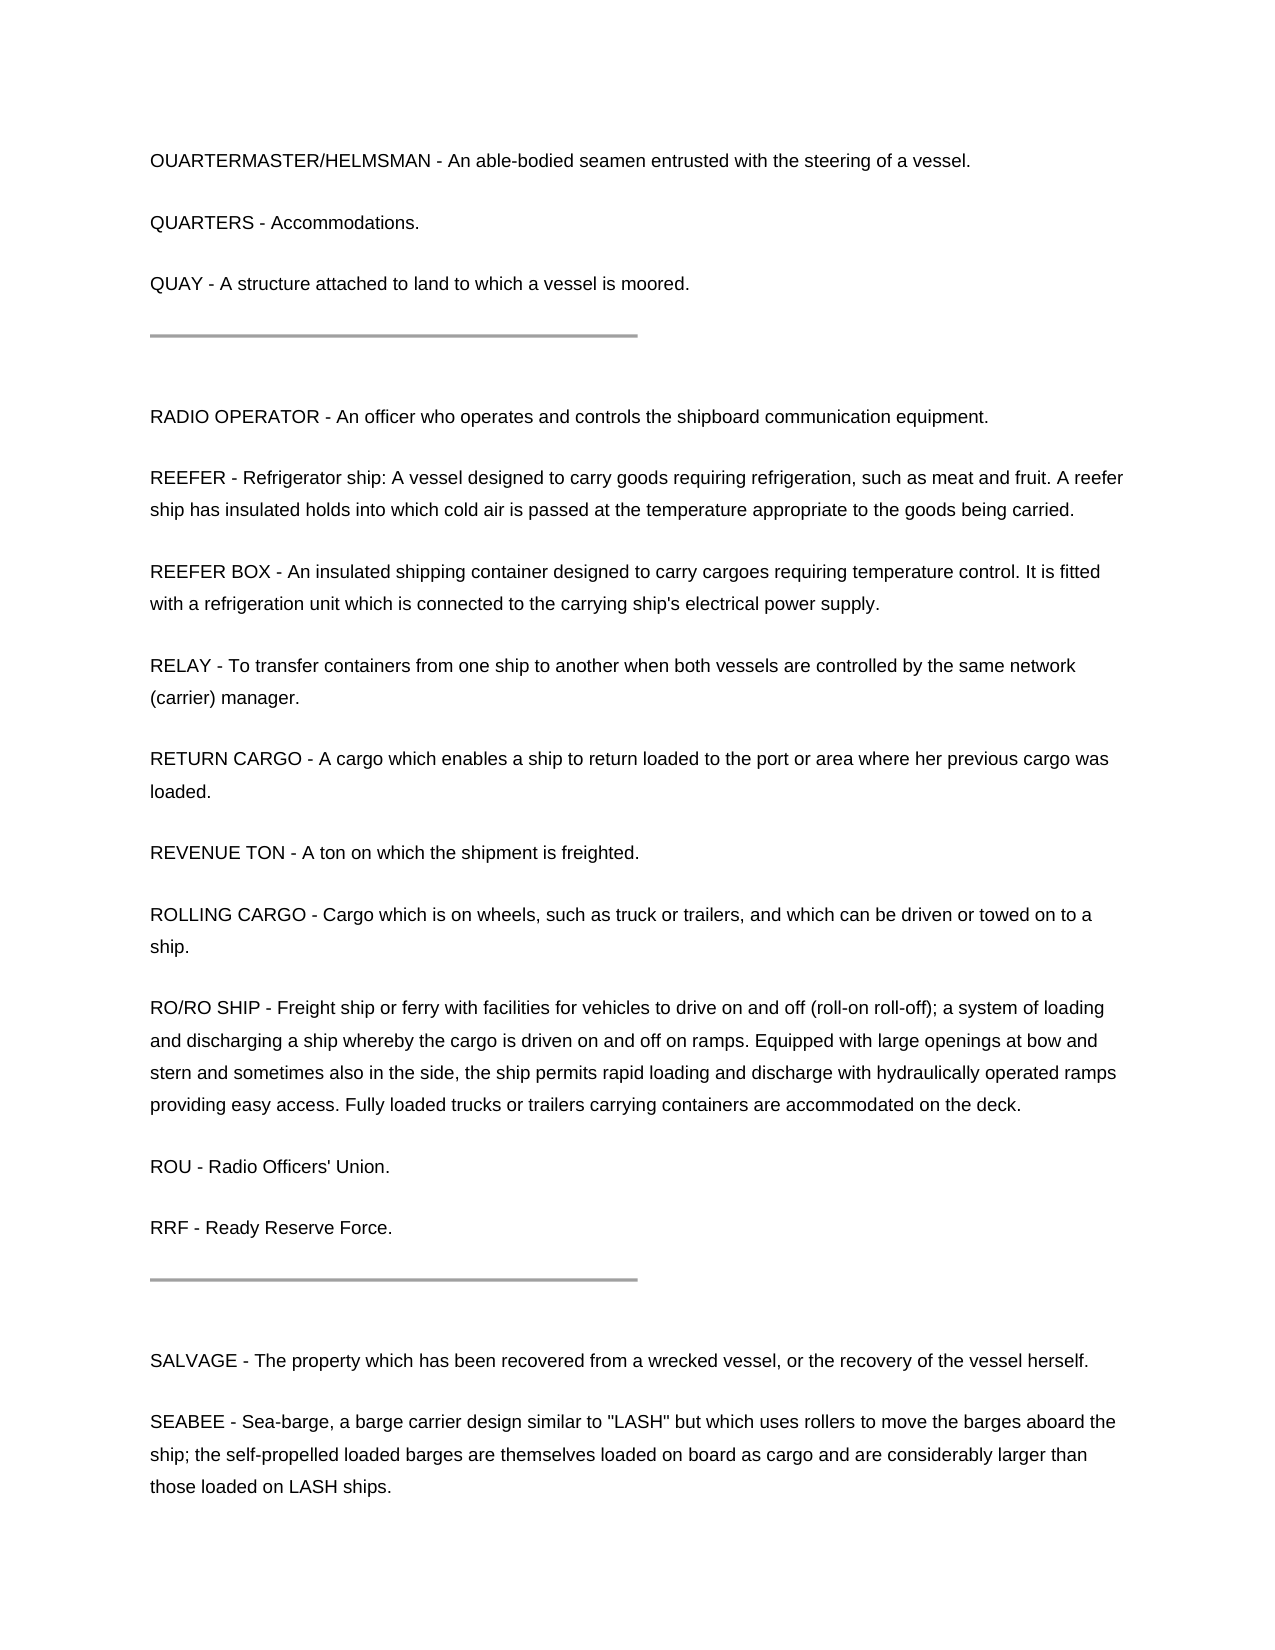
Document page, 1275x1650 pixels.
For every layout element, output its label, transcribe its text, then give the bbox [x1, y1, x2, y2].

text OUARTERMASTER/HELMSMAN - An able-bodied seamen entrusted with the steering of a vessel. [150, 150, 1125, 172]
text RETURN CARGO - A cargo which enables a ship to return loaded to the port or area where her previous cargo was loaded. [150, 748, 1125, 802]
text RO/RO SHIP - Freight ship or ferry with facilities for vehicles to drive on and off (roll-on roll-off); a system of loading and discharging a ship whereby the cargo is driven on and off on ramps. Equipped with large openings at bow and stern and sometimes also in the side, the ship permits rapid loading and discharge with hydraulically operated ramps providing easy access. Fully loaded trucks or trailers carrying containers are accommodated on the deck. [150, 997, 1125, 1116]
text RRF - Ready Reserve Force. [150, 1217, 1125, 1238]
text QUAY - A structure attached to land to which a vessel is moored. [150, 273, 1125, 294]
text SEABEE - Sea-barge, a barge carrier design similar to "LASH" but which uses rollers to move the barges aboard the ship; the self-propelled loaded barges are themselves loaded on board as cargo and are considerably larger than those loaded on LASH ships. [150, 1411, 1125, 1497]
text QUARTERS - Accommodations. [150, 211, 1125, 233]
text REEFER BOX - An insulated shipping container designed to carry cargoes requiring temperature control. It is fitted with a refrigeration unit which is connected to the carrying ship's electrical power supply. [150, 561, 1125, 614]
text RADIO OPERATOR - An officer who operates and controls the shipboard communication equipment. [150, 406, 1125, 427]
text REVENUE TON - A ton on which the shipment is freighted. [150, 842, 1125, 863]
text ROLLING CARGO - Cargo which is on wheels, such as truck or trailers, and which can be driven or towed on to a ship. [150, 903, 1125, 957]
text SALVAGE - The property which has been recovered from a wrecked vessel, or the recovery of the vessel herself. [150, 1349, 1125, 1371]
text RELAY - To transfer containers from one ship to another when both vessels are controlled by the same network (carrier) manager. [150, 654, 1125, 708]
text ROU - Radio Officers' Union. [150, 1156, 1125, 1177]
text REEFER - Refrigerator ship: A vessel designed to carry goods requiring refrigeration, such as meat and fruit. A reefer ship has insulated holds into which cold air is passed at the temperature appropriate to the goods being carried. [150, 467, 1125, 521]
